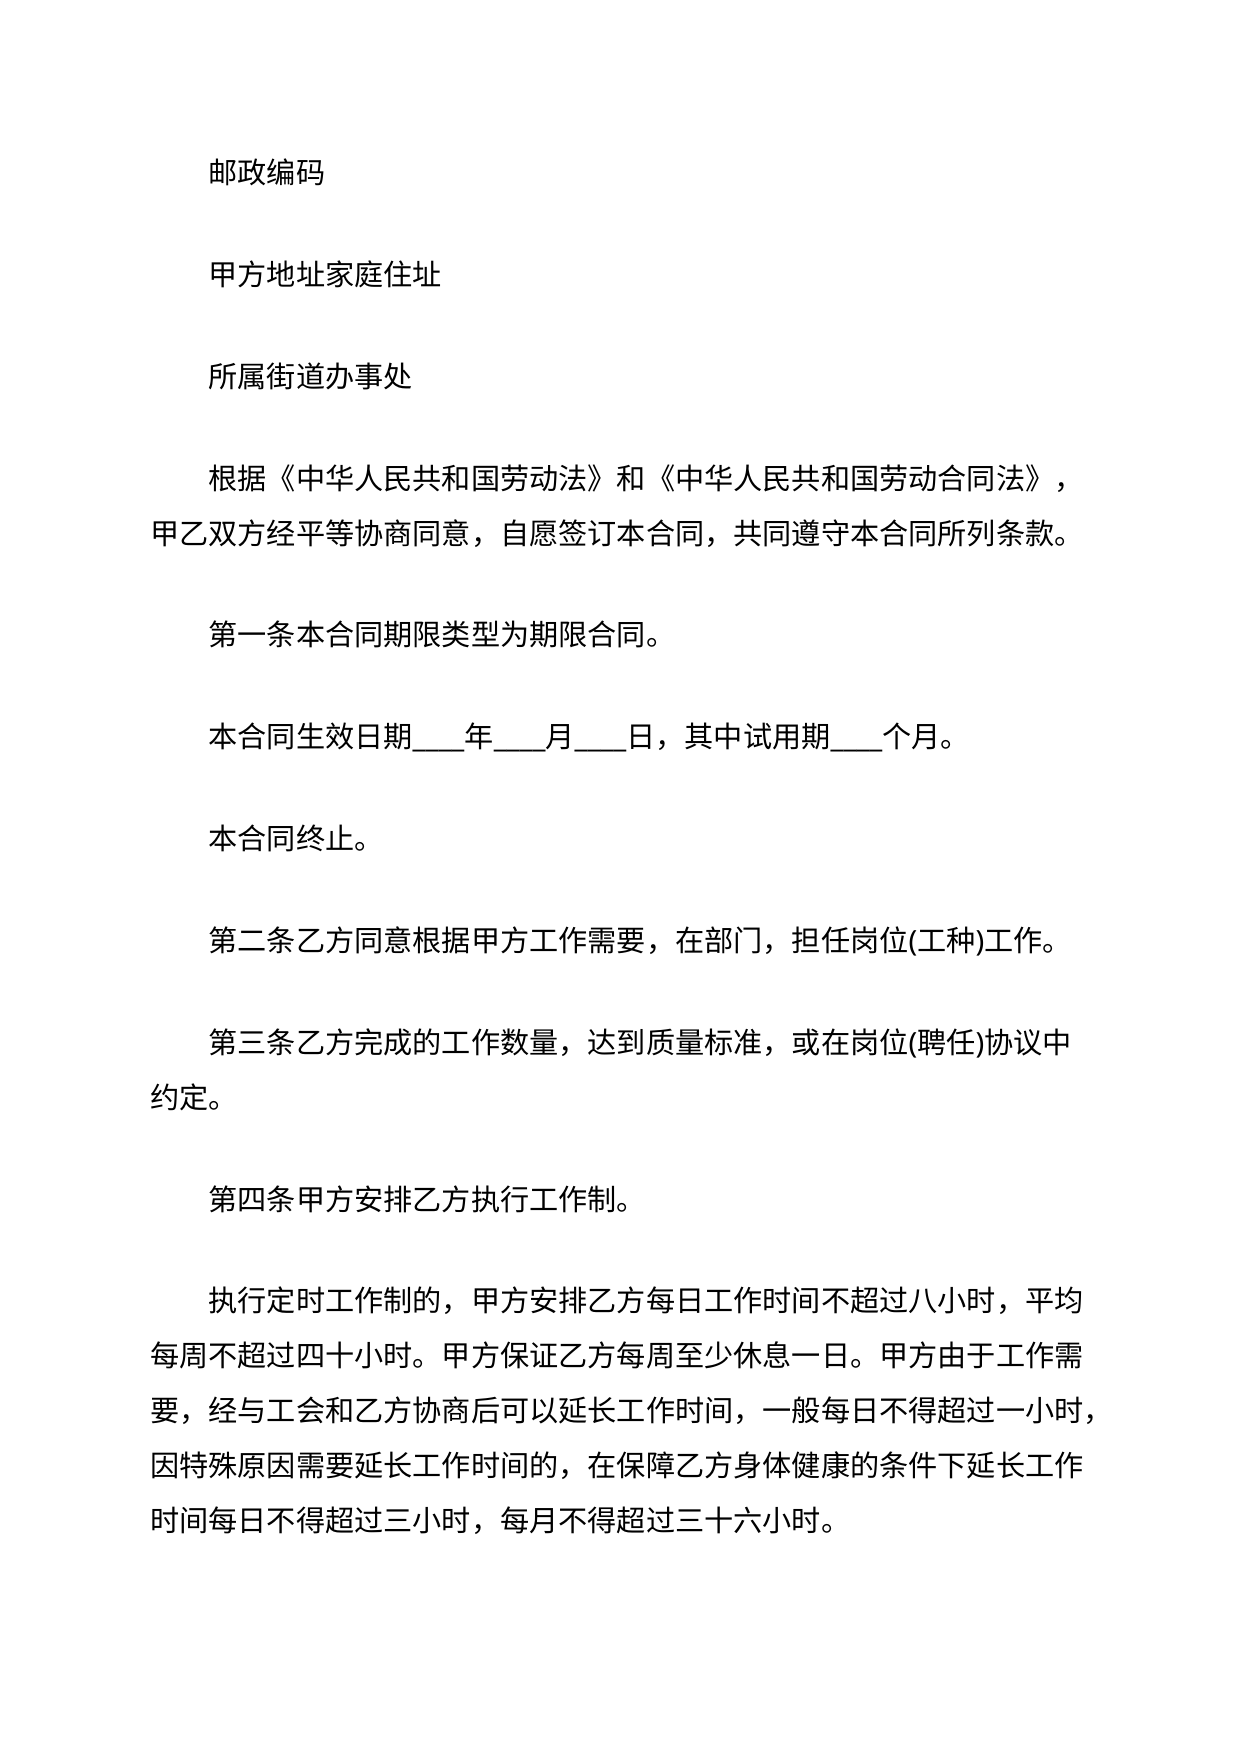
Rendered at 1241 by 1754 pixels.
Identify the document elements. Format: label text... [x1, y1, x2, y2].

text 本合同终止。 [150, 816, 1090, 858]
text 第三条乙方完成的工作数量，达到质量标准，或在岗位(聘任)协议中约定。 [150, 1019, 1090, 1117]
text 所属街道办事处 [150, 353, 1090, 396]
text 执行定时工作制的，甲方安排乙方每日工作时间不超过八小时，平均每周不超过四十小时。甲方保证乙方每周至少休息一日。甲方由于工作需要，经与工会和乙方协商后可以延长工作时间，一般每日不得超过一小时，因特殊原因需要延长工作时间的，在保障乙方身体健康的条件下延长工作时间每日不得超过三小时，每月不得超过三十六小时。 [150, 1278, 1090, 1540]
text 第一条本合同期限类型为期限合同。 [150, 612, 1090, 654]
text 甲方地址家庭住址 [150, 252, 1090, 294]
text 本合同生效日期____年____月____日，其中试用期____个月。 [150, 714, 1090, 756]
text 第四条甲方安排乙方执行工作制。 [150, 1176, 1090, 1218]
text 根据《中华人民共和国劳动法》和《中华人民共和国劳动合同法》，甲乙双方经平等协商同意，自愿签订本合同，共同遵守本合同所列条款。 [150, 455, 1090, 552]
text 第二条乙方同意根据甲方工作需要，在部门，担任岗位(工种)工作。 [150, 917, 1090, 960]
text 邮政编码 [150, 150, 1090, 192]
